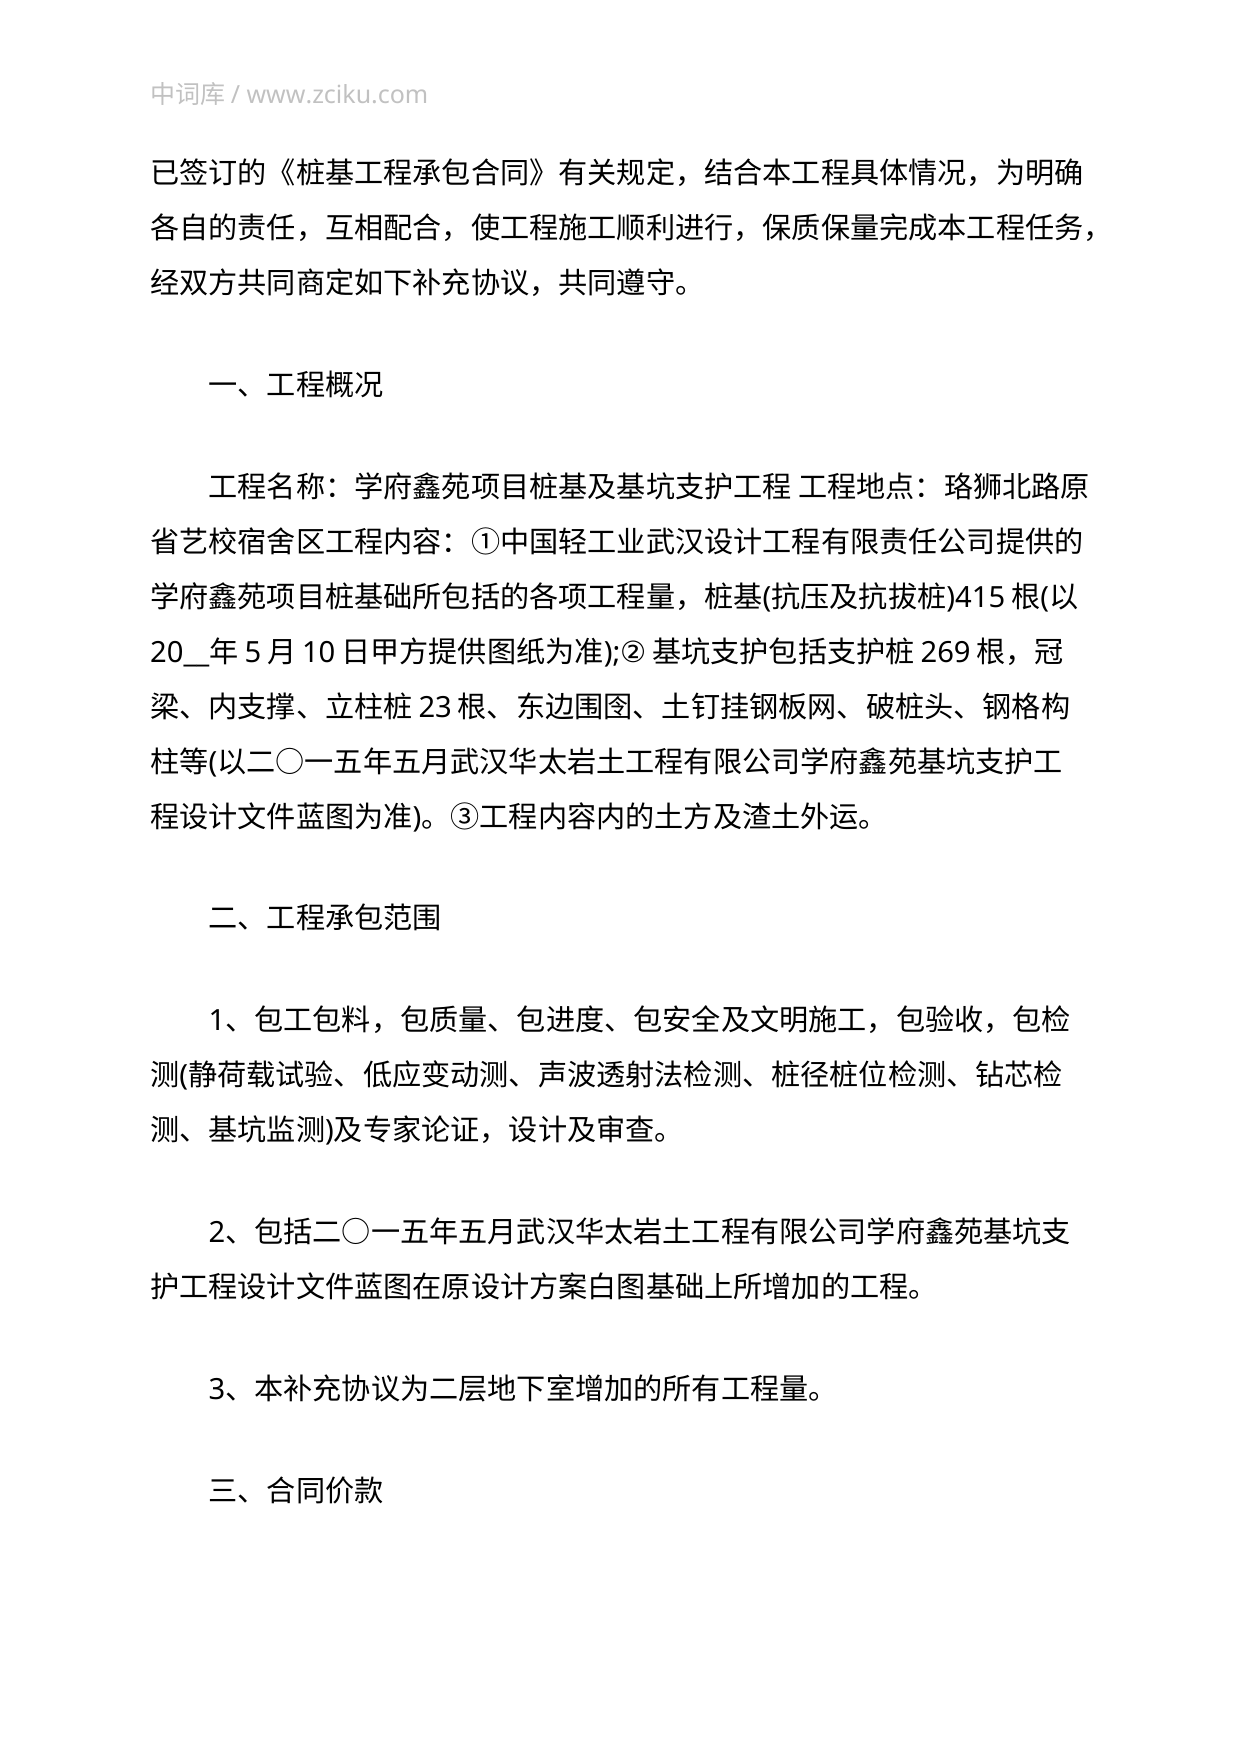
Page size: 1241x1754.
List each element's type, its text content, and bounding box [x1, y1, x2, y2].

text 一、工程概况 [150, 362, 1090, 404]
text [150, 150, 1090, 302]
text 工程名称：学府鑫苑项目桩基及基坑支护工程 工程地点：珞狮北路原省艺校宿舍区工程内容：①中国轻工业武汉设计工程有限责任公司提供的学府鑫苑项目桩基础所包括的各项工程量，桩基(抗压及抗拔桩)415根(以20__年5月10日甲方提供图纸为准);②基坑支护包括支护桩269根，冠梁、内支撑、立柱桩23根、东边围囹、土钉挂钢板网、破桩头、钢格构柱等(以二○一五年五月武汉华太岩土工程有限公司学府鑫苑基坑支护工程设计文件蓝图为准)。③工程内容内的土方及渣土外运。 [150, 463, 1090, 836]
text 3、本补充协议为二层地下室增加的所有工程量。 [150, 1366, 1090, 1408]
text 1、包工包料，包质量、包进度、包安全及文明施工，包验收，包检测(静荷载试验、低应变动测、声波透射法检测、桩径桩位检测、钻芯检测、基坑监测)及专家论证，设计及审查。 [150, 997, 1090, 1149]
text 三、合同价款 [150, 1468, 1090, 1510]
text 2、包括二○一五年五月武汉华太岩土工程有限公司学府鑫苑基坑支护工程设计文件蓝图在原设计方案白图基础上所增加的工程。 [150, 1209, 1090, 1306]
text 二、工程承包范围 [150, 895, 1090, 937]
